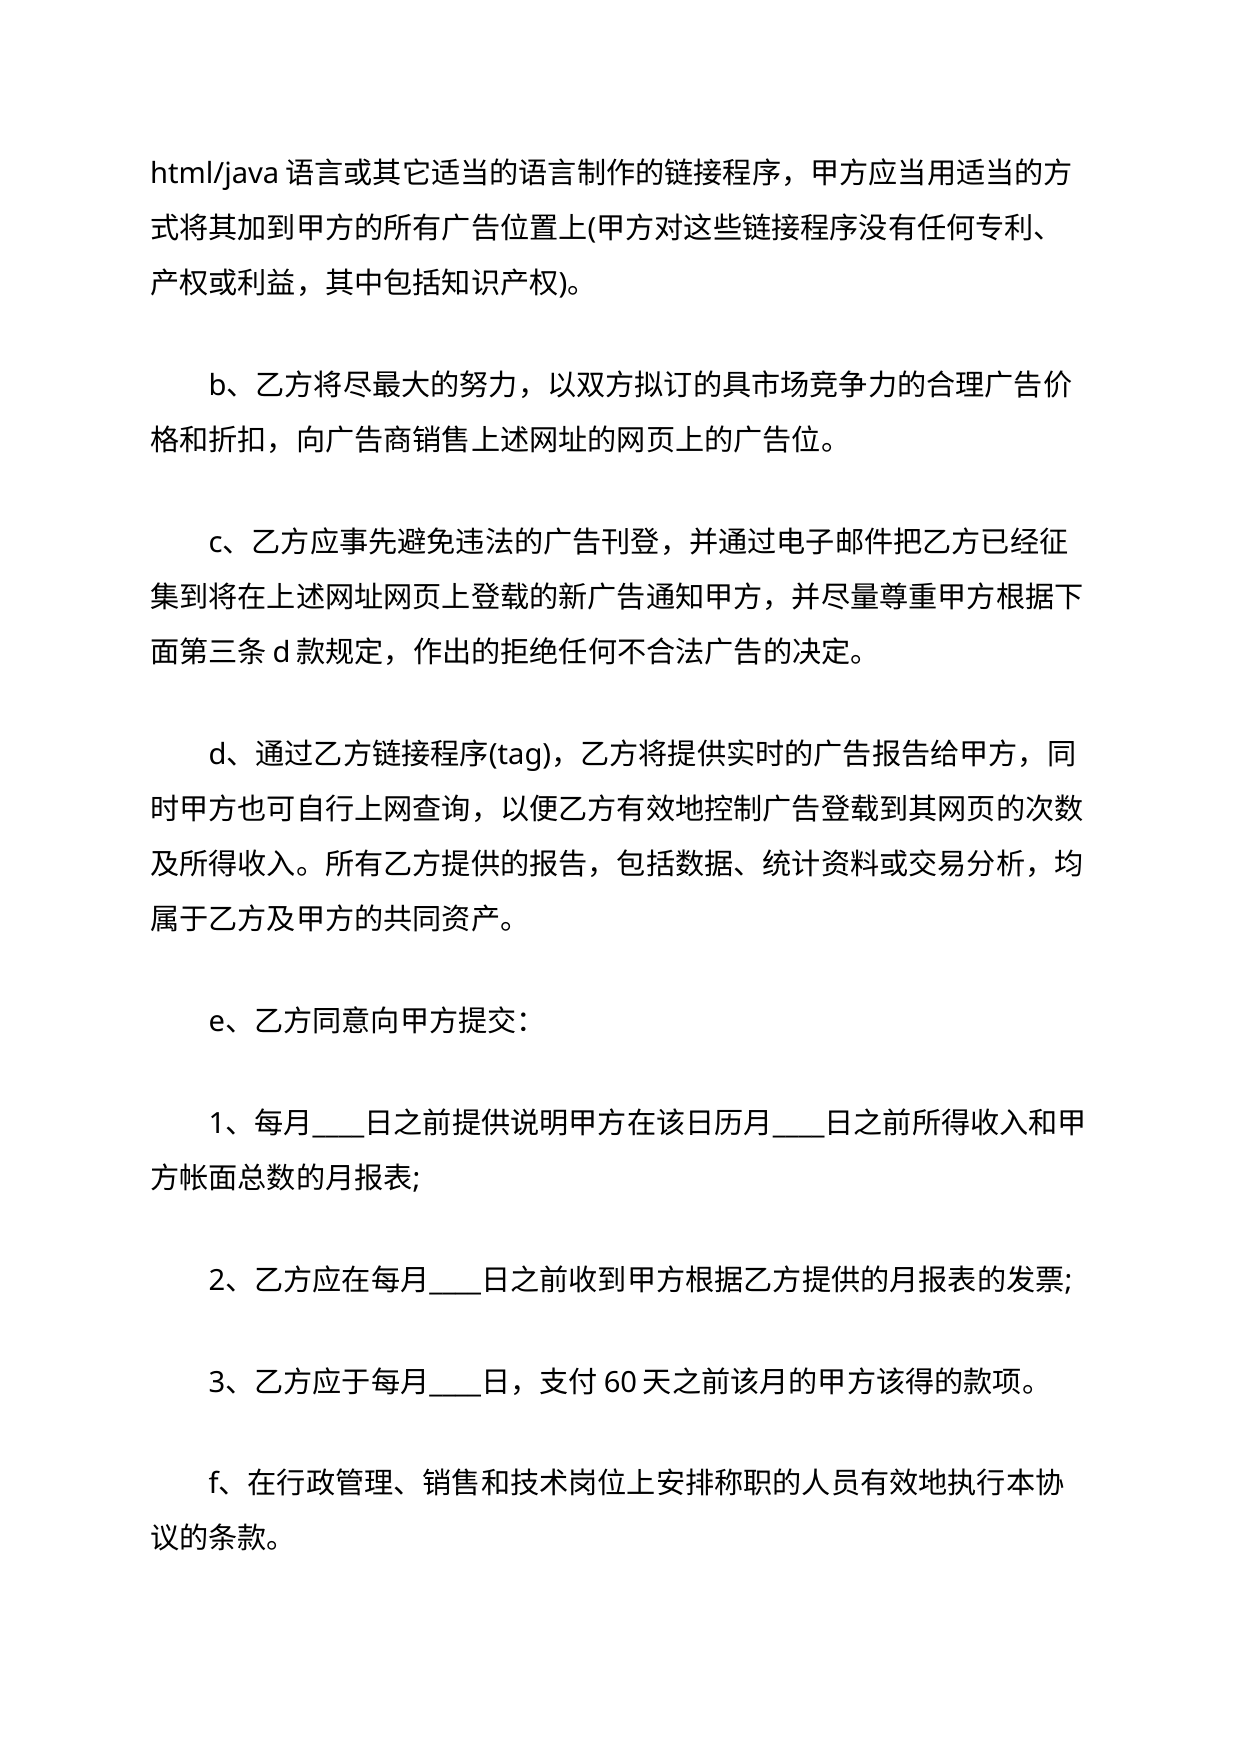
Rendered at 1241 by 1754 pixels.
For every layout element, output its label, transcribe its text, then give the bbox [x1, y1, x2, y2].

text f、在行政管理、销售和技术岗位上安排称职的人员有效地执行本协议的条款。 [150, 1460, 1090, 1557]
text c、乙方应事先避免违法的广告刊登，并通过电子邮件把乙方已经征集到将在上述网址网页上登载的新广告通知甲方，并尽量尊重甲方根据下面第三条d款规定，作出的拒绝任何不合法广告的决定。 [150, 519, 1090, 671]
text 3、乙方应于每月____日，支付60天之前该月的甲方该得的款项。 [150, 1358, 1090, 1401]
text d、通过乙方链接程序(tag)，乙方将提供实时的广告报告给甲方，同时甲方也可自行上网查询，以便乙方有效地控制广告登载到其网页的次数及所得收入。所有乙方提供的报告，包括数据、统计资料或交易分析，均属于乙方及甲方的共同资产。 [150, 731, 1090, 938]
text 1、每月____日之前提供说明甲方在该日历月____日之前所得收入和甲方帐面总数的月报表; [150, 1099, 1090, 1197]
text e、乙方同意向甲方提交： [150, 997, 1090, 1039]
text b、乙方将尽最大的努力，以双方拟订的具市场竞争力的合理广告价格和折扣，向广告商销售上述网址的网页上的广告位。 [150, 362, 1090, 459]
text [150, 150, 1090, 302]
text 2、乙方应在每月____日之前收到甲方根据乙方提供的月报表的发票; [150, 1256, 1090, 1298]
